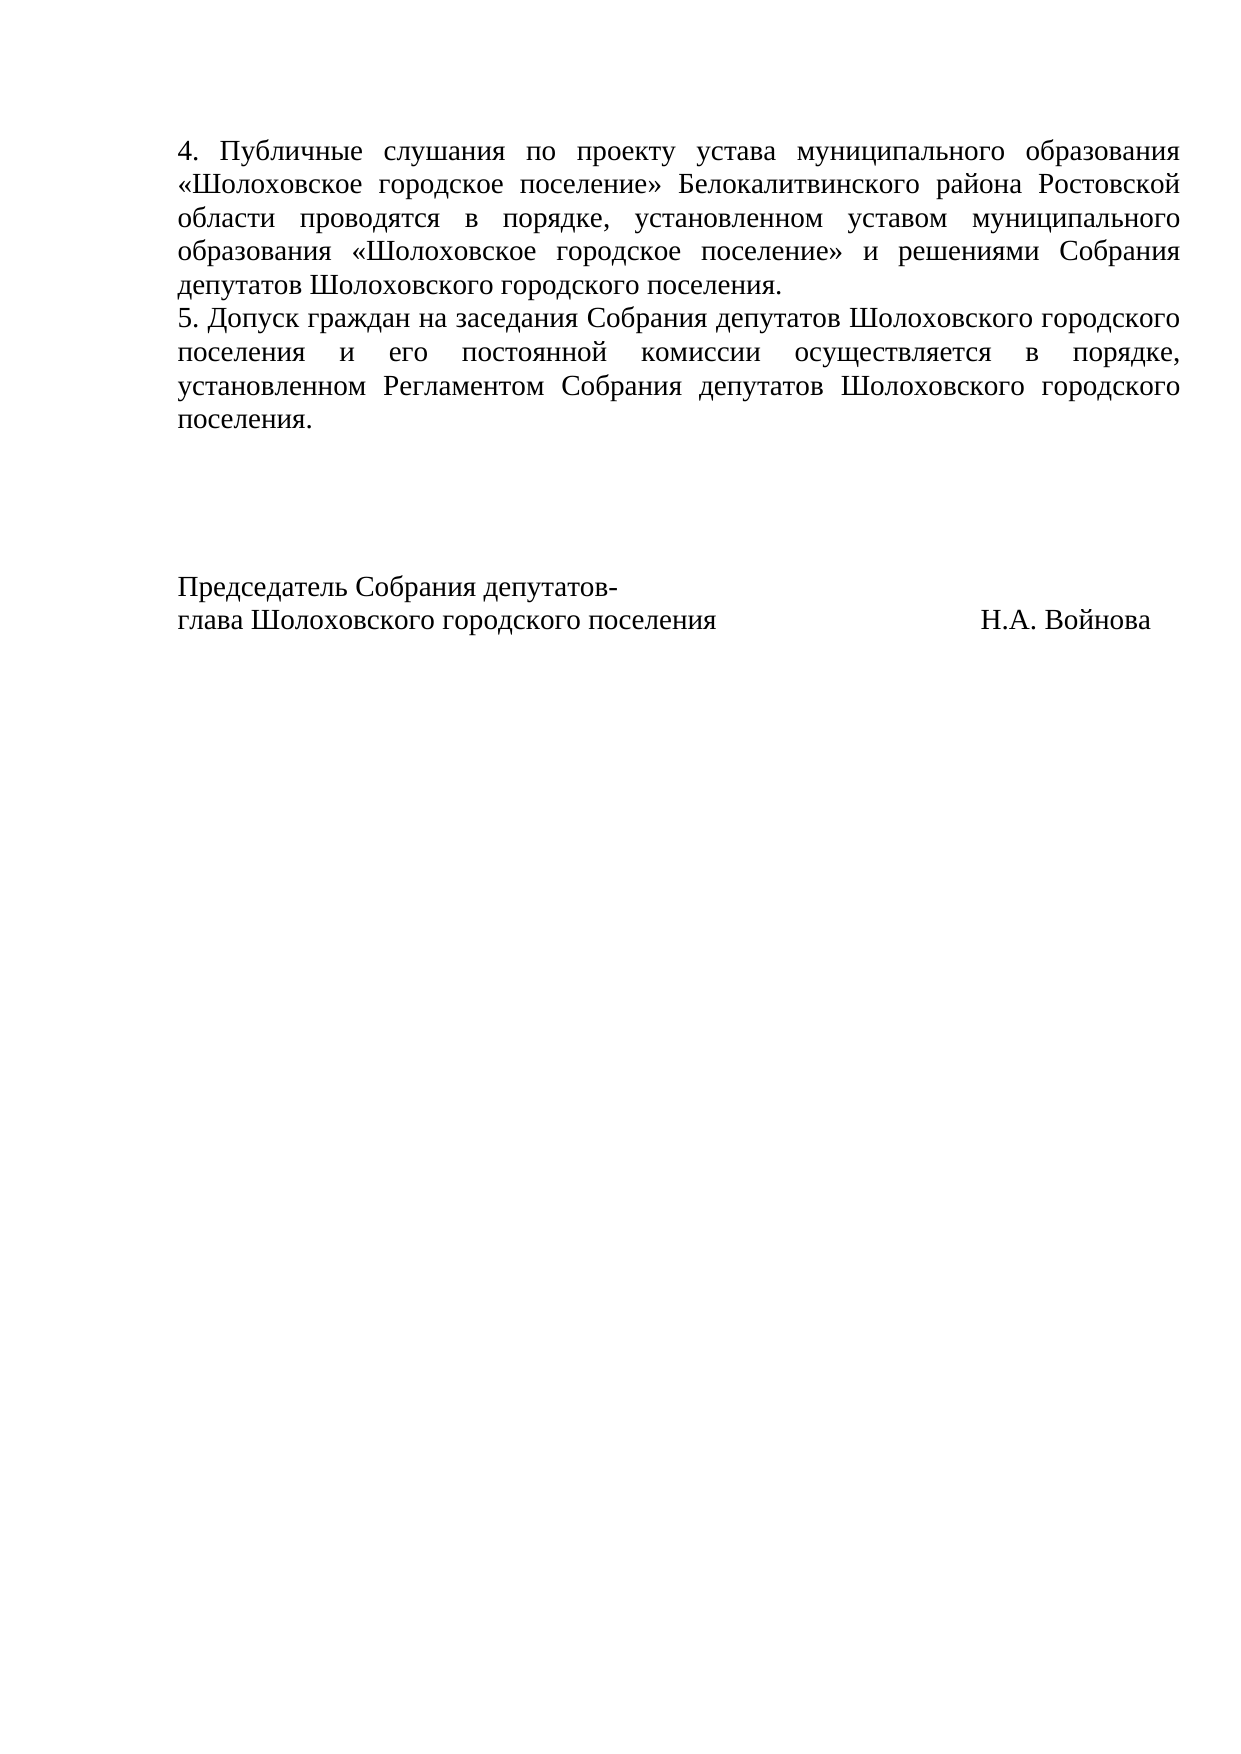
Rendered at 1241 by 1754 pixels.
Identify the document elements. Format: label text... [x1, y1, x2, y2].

text Председатель Собрания депутатов- [177, 569, 1200, 602]
text 4. Публичные слушания по проекту устава муниципального образования «Шолоховское городское поселение» Белокалитвинского района Ростовской области проводятся в порядке, установленном уставом муниципального образования «Шолоховское городское поселение» и решениями Собрания депутатов Шолоховского городского поселения. [177, 133, 1181, 301]
text глава Шолоховского городского поселения Н.А. Войнова [177, 602, 1200, 636]
text 5. Допуск граждан на заседания Собрания депутатов Шолоховского городского поселения и его постоянной комиссии осуществляется в порядке, установленном Регламентом Собрания депутатов Шолоховского городского поселения. [177, 301, 1181, 435]
